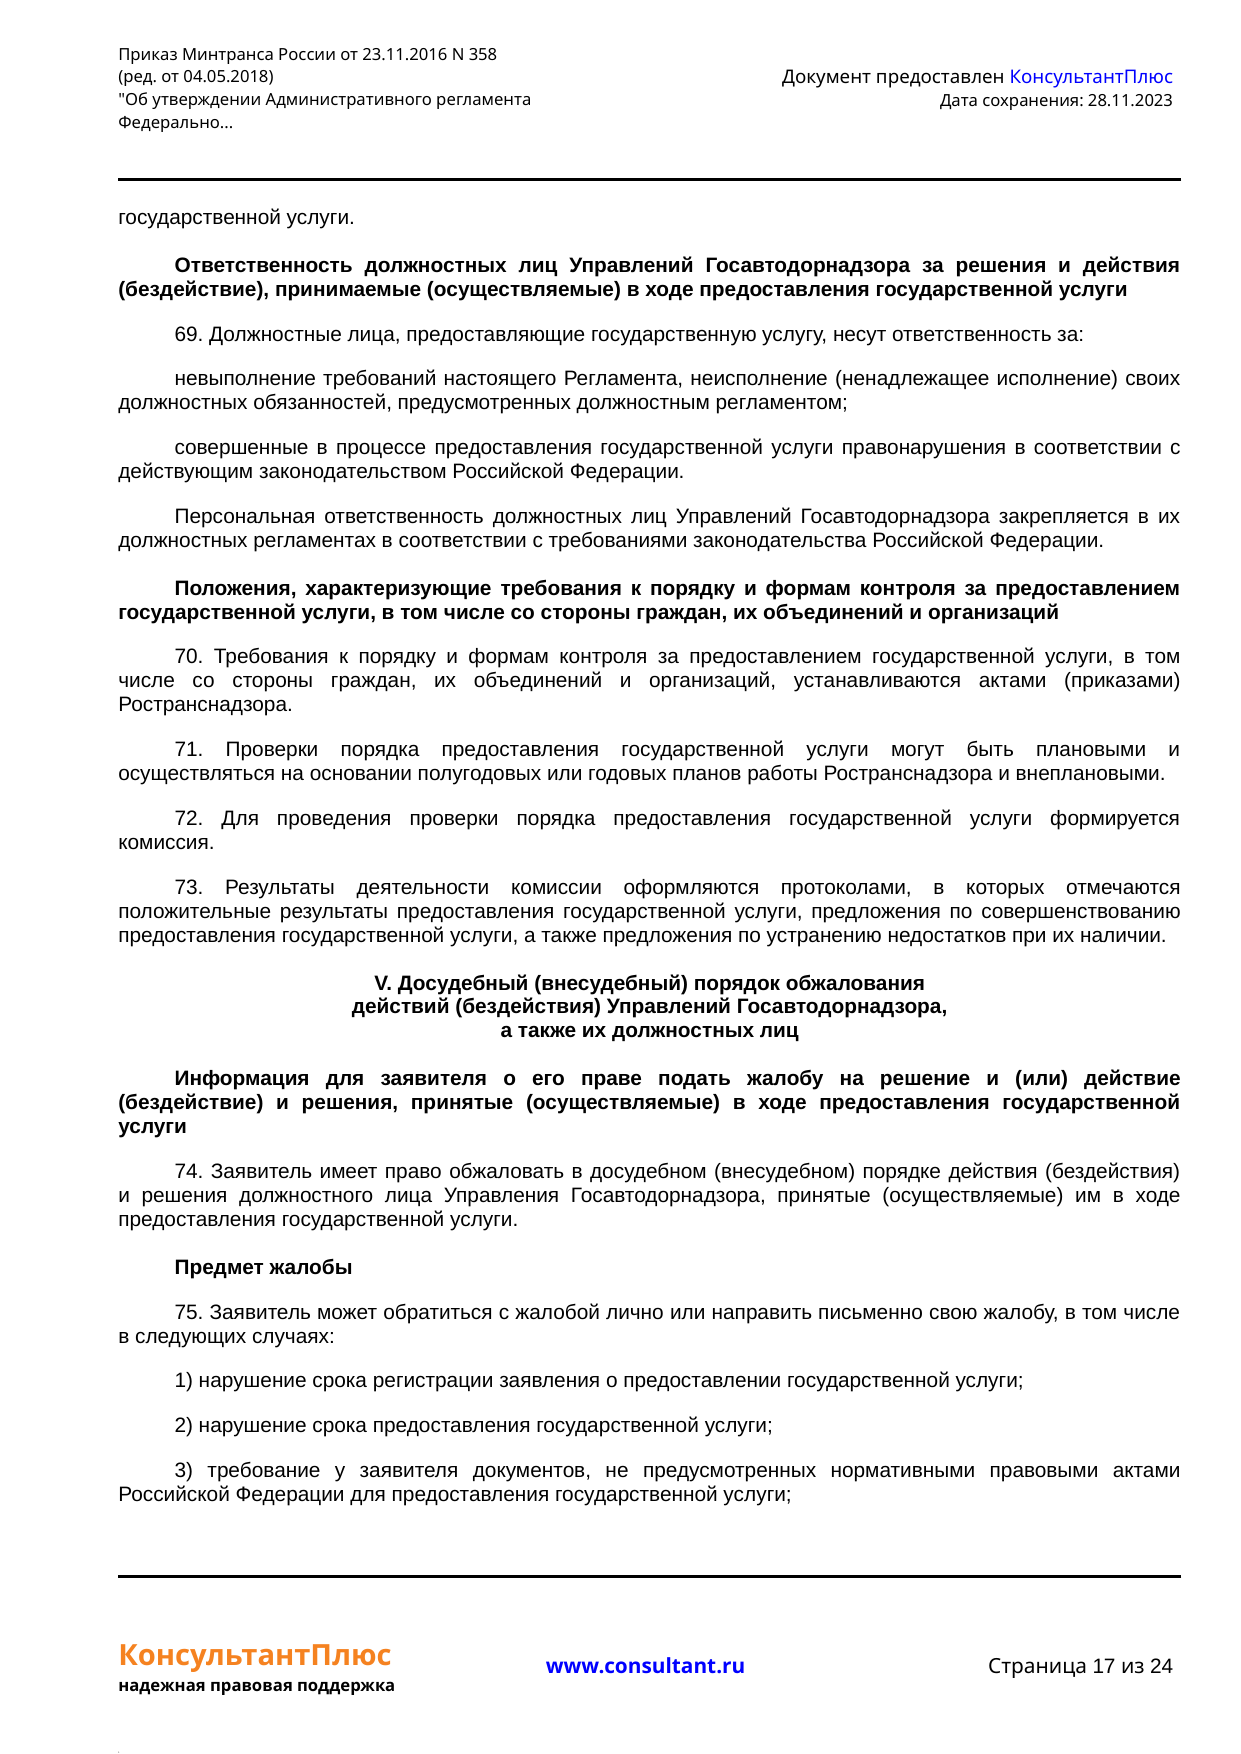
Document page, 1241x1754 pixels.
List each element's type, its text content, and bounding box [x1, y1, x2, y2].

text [118, 205, 1181, 229]
text 73. Результаты деятельности комиссии оформляются протоколами, в которых отмечаются положительные результаты предоставления государственной услуги, предложения по совершенствованию предоставления государственной услуги, а также предложения по устранению недостатков при их наличии. [118, 874, 1181, 946]
title Положения, характеризующие требования к порядку и формам контроля за предоставлением государственной услуги, в том числе со стороны граждан, их объединений и организаций [118, 576, 1181, 623]
text невыполнение требований настоящего Регламента, неисполнение (ненадлежащее исполнение) своих должностных обязанностей, предусмотренных должностным регламентом; [118, 366, 1181, 414]
text совершенные в процессе предоставления государственной услуги правонарушения в соответствии с действующим законодательством Российской Федерации. [118, 435, 1181, 483]
title действий (бездействия) Управлений Госавтодорнадзора, [118, 994, 1181, 1018]
text 72. Для проведения проверки порядка предоставления государственной услуги формируется комиссия. [118, 806, 1181, 854]
title а также их должностных лиц [118, 1018, 1181, 1042]
text 71. Проверки порядка предоставления государственной услуги могут быть плановыми и осуществляться на основании полугодовых или годовых планов работы Ространснадзора и внеплановыми. [118, 737, 1181, 785]
title Ответственность должностных лиц Управлений Госавтодорнадзора за решения и действия (бездействие), принимаемые (осуществляемые) в ходе предоставления государственной услуги [118, 253, 1181, 301]
text 3) требование у заявителя документов, не предусмотренных нормативными правовыми актами Российской Федерации для предоставления государственной услуги; [118, 1458, 1181, 1506]
text 74. Заявитель имеет право обжаловать в досудебном (внесудебном) порядке действия (бездействия) и решения должностного лица Управления Госавтодорнадзора, принятые (осуществляемые) им в ходе предоставления государственной услуги. [118, 1159, 1181, 1231]
title Предмет жалобы [118, 1255, 1181, 1279]
text 69. Должностные лица, предоставляющие государственную услугу, несут ответственность за: [118, 321, 1181, 345]
text 70. Требования к порядку и формам контроля за предоставлением государственной услуги, в том числе со стороны граждан, их объединений и организаций, устанавливаются актами (приказами) Ространснадзора. [118, 644, 1181, 716]
text 75. Заявитель может обратиться с жалобой лично или направить письменно свою жалобу, в том числе в следующих случаях: [118, 1299, 1181, 1347]
text Персональная ответственность должностных лиц Управлений Госавтодорнадзора закрепляется в их должностных регламентах в соответствии с требованиями законодательства Российской Федерации. [118, 504, 1181, 552]
text 1) нарушение срока регистрации заявления о предоставлении государственной услуги; [118, 1368, 1181, 1392]
title V. Досудебный (внесудебный) порядок обжалования [118, 970, 1181, 994]
text 2) нарушение срока предоставления государственной услуги; [118, 1413, 1181, 1437]
title Информация для заявителя о его праве подать жалобу на решение и (или) действие (бездействие) и решения, принятые (осуществляемые) в ходе предоставления государственной услуги [118, 1066, 1181, 1138]
